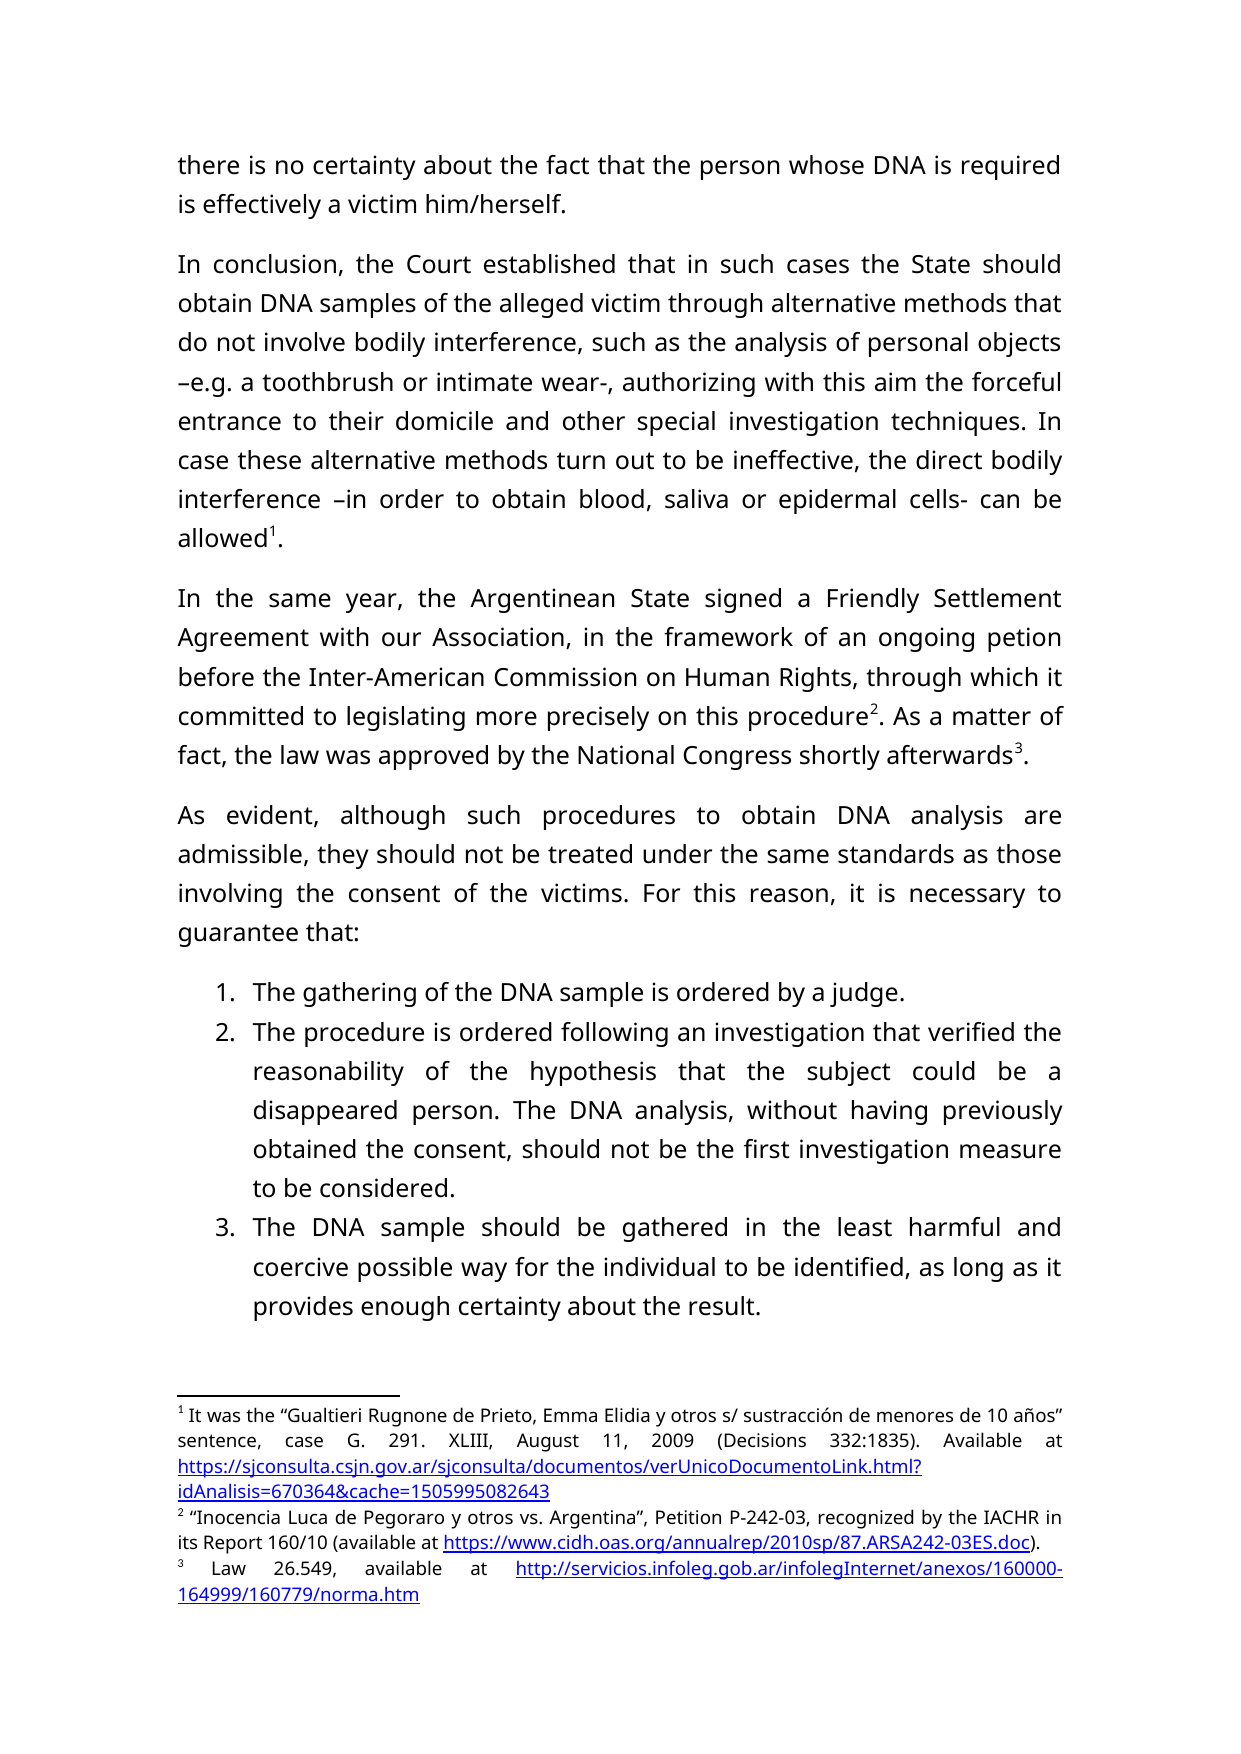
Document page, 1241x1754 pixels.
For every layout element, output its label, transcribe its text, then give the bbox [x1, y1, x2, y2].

list The procedure is ordered following an investigation that verified the reasonability of the hypothesis that the subject could be a disappeared person. The DNA analysis, without having previously obtained the consent, should not be the first investigation measure to be considered. [215, 1014, 1063, 1205]
text In conclusion, the Court established that in such cases the State should obtain DNA samples of the alleged victim through alternative methods that do not involve bodily interference, such as the analysis of personal objects –e.g. a toothbrush or intimate wear-, authorizing with this aim the forceful entrance to their domicile and other special investigation techniques. In case these alternative methods turn out to be ineffective, the direct bodily interference –in order to obtain blood, saliva or epidermal cells- can be allowed. [177, 247, 1063, 555]
list The gathering of the DNA sample is ordered by a judge. [215, 975, 1063, 1009]
text In the same year, the Argentinean State signed a Friendly Settlement Agreement with our Association, in the framework of an ongoing petion before the Inter-American Commission on Human Rights, through which it committed to legislating more precisely on this procedure. As a matter of fact, the law was approved by the National Congress shortly afterwards. [177, 581, 1063, 772]
list The DNA sample should be gathered in the least harmful and coercive possible way for the individual to be identified, as long as it provides enough certainty about the result. [215, 1210, 1063, 1322]
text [177, 148, 1063, 221]
text As evident, although such procedures to obtain DNA analysis are admissible, they should not be treated under the same standards as those involving the consent of the victims. For this reason, it is necessary to guarantee that: [177, 798, 1063, 949]
